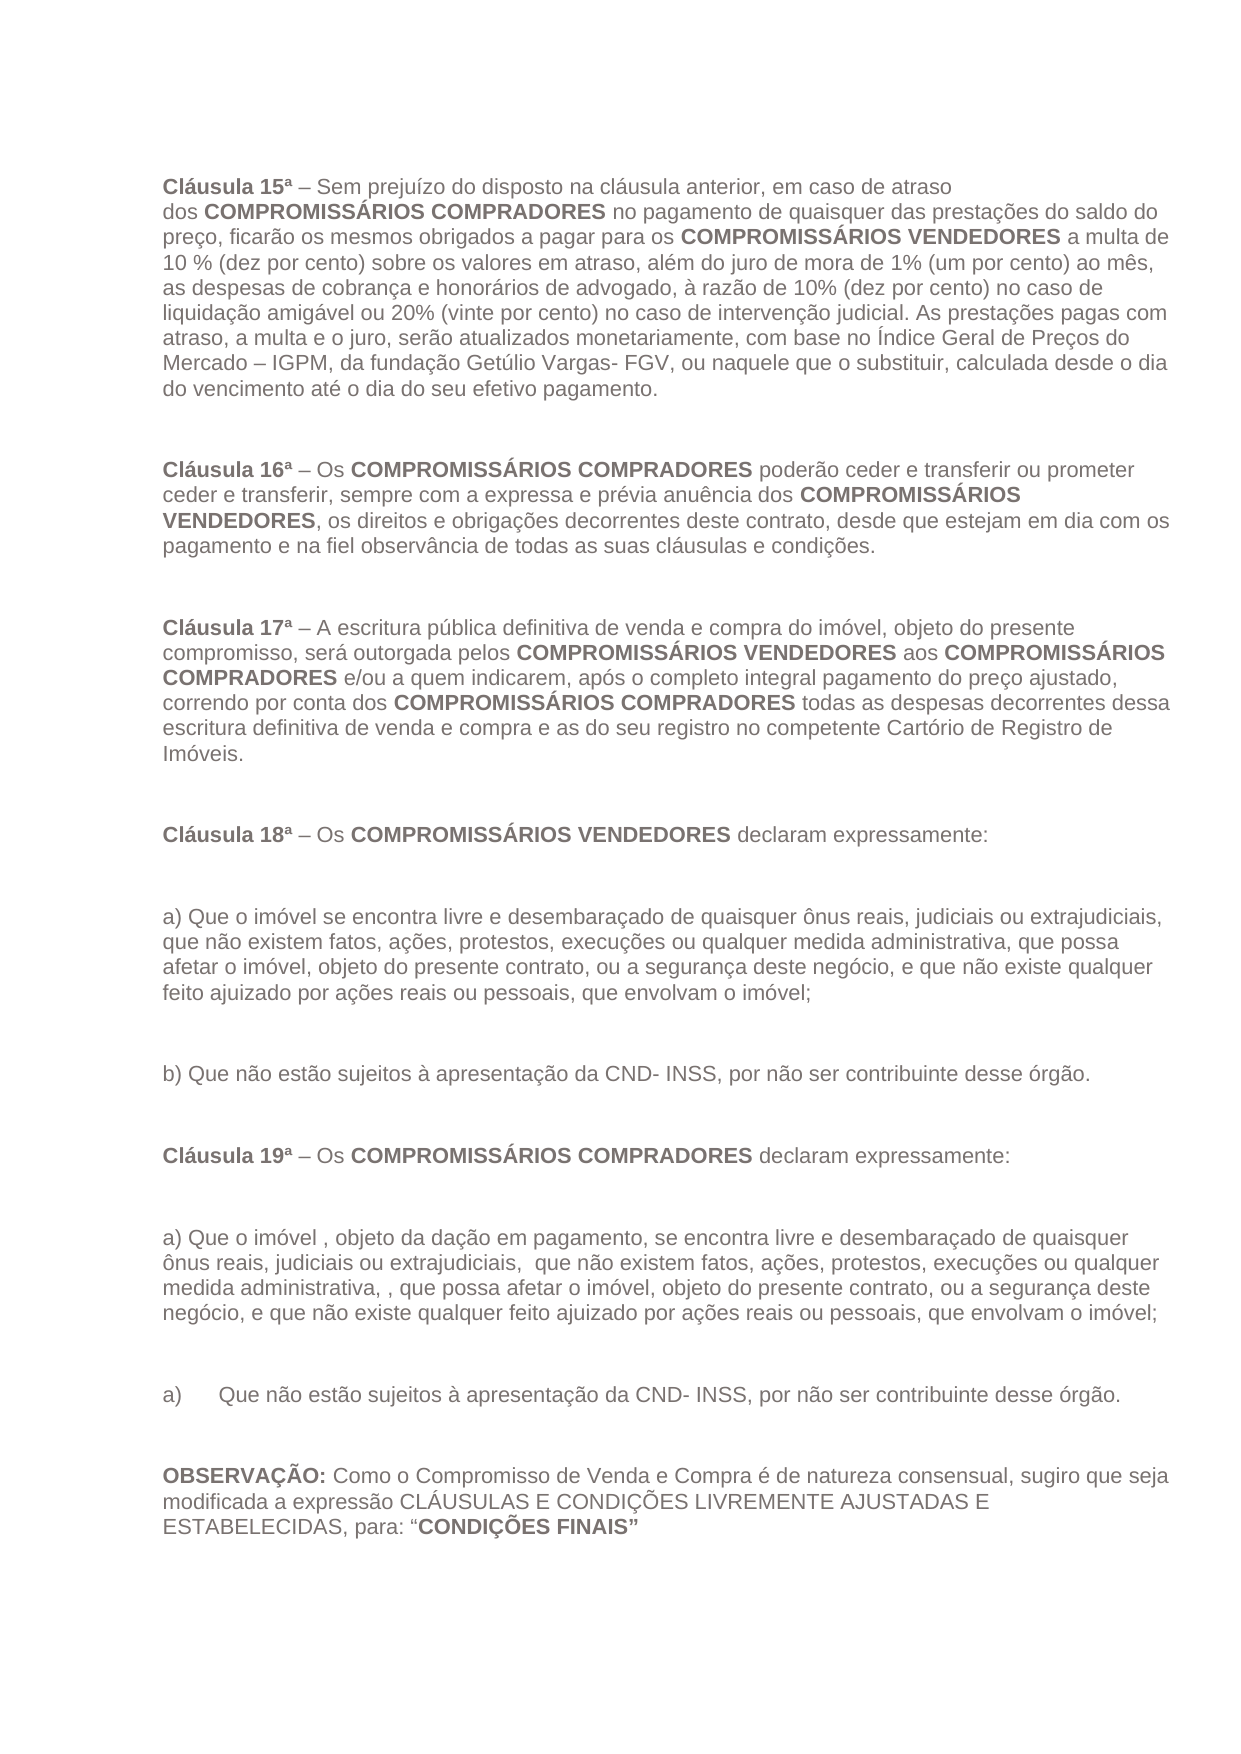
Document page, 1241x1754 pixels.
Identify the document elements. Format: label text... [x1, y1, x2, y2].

text a) Que o imóvel , objeto da dação em pagamento, se encontra livre e desembaraçado de quaisquer ônus reais, judiciais ou extrajudiciais, que não existem fatos, ações, protestos, execuções ou qualquer medida administrativa, , que possa afetar o imóvel, objeto do presente contrato, ou a segurança deste negócio, e que não existe qualquer feito ajuizado por ações reais ou pessoais, que envolvam o imóvel; [162, 1224, 1181, 1325]
text Cláusula 17ª – A escritura pública definitiva de venda e compra do imóvel, objeto do presente compromisso, será outorgada pelos COMPROMISSÁRIOS VENDEDORES aos COMPROMISSÁRIOS COMPRADORES e/ou a quem indicarem, após o completo integral pagamento do preço ajustado, correndo por conta dos COMPROMISSÁRIOS COMPRADORES todas as despesas decorrentes dessa escritura definitiva de venda e compra e as do seu registro no competente Cartório de Registro de Imóveis. [162, 614, 1181, 766]
text Cláusula 19ª – Os COMPROMISSÁRIOS COMPRADORES declaram expressamente: [162, 1143, 1181, 1168]
text a) Que o imóvel se encontra livre e desembaraçado de quaisquer ônus reais, judiciais ou extrajudiciais, que não existem fatos, ações, protestos, execuções ou qualquer medida administrativa, que possa afetar o imóvel, objeto do presente contrato, ou a segurança deste negócio, e que não existe qualquer feito ajuizado por ações reais ou pessoais, que envolvam o imóvel; [162, 904, 1181, 1004]
text OBSERVAÇÃO: Como o Compromisso de Venda e Compra é de natureza consensual, sugiro que seja modificada a expressão CLÁUSULAS E CONDIÇÕES LIVREMENTE AJUSTADAS E ESTABELECIDAS, para: “CONDIÇÕES FINAIS” [162, 1463, 1181, 1539]
text Cláusula 16ª – Os COMPROMISSÁRIOS COMPRADORES poderão ceder e transferir ou prometer ceder e transferir, sempre com a expressa e prévia anuência dos COMPROMISSÁRIOS VENDEDORES, os direitos e obrigações decorrentes deste contrato, desde que estejam em dia com os pagamento e na fiel observância de todas as suas cláusulas e condições. [162, 457, 1181, 558]
text a) Que não estão sujeitos à apresentação da CND- INSS, por não ser contribuinte desse órgão. [162, 1382, 1181, 1407]
text Cláusula 18ª – Os COMPROMISSÁRIOS VENDEDORES declaram expressamente: [162, 822, 1181, 847]
text b) Que não estão sujeitos à apresentação da CND- INSS, por não ser contribuinte desse órgão. [162, 1061, 1181, 1086]
text Cláusula 15ª – Sem prejuízo do disposto na cláusula anterior, em caso de atraso dos COMPROMISSÁRIOS COMPRADORES no pagamento de quaisquer das prestações do saldo do preço, ficarão os mesmos obrigados a pagar para os COMPROMISSÁRIOS VENDEDORES a multa de 10 % (dez por cento) sobre os valores em atraso, além do juro de mora de 1% (um por cento) ao mês, as despesas de cobrança e honorários de advogado, à razão de 10% (dez por cento) no caso de liquidação amigável ou 20% (vinte por cento) no caso de intervenção judicial. As prestações pagas com atraso, a multa e o juro, serão atualizados monetariamente, com base no Índice Geral de Preços do Mercado – IGPM, da fundação Getúlio Vargas- FGV, ou naquele que o substituir, calculada desde o dia do vencimento até o dia do seu efetivo pagamento. [162, 174, 1181, 401]
